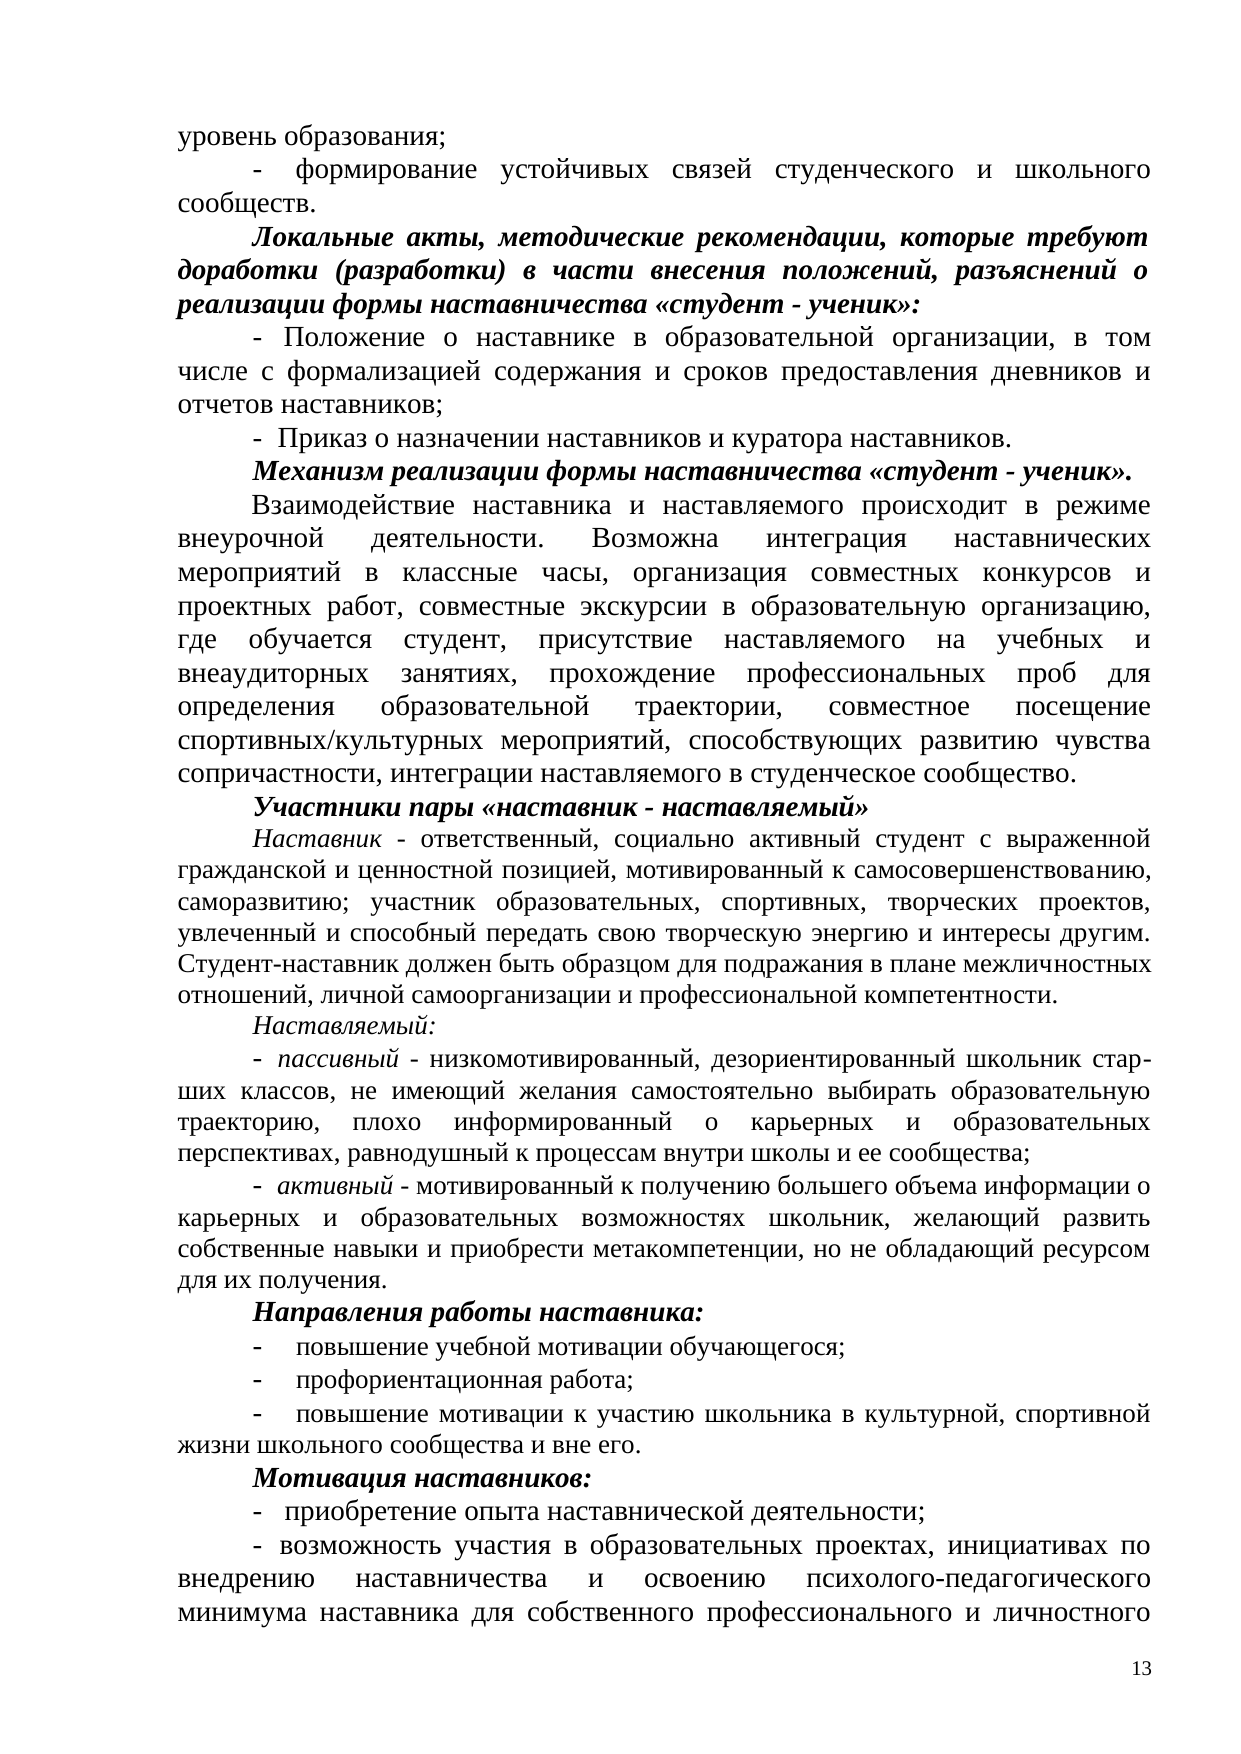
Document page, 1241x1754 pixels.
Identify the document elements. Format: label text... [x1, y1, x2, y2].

text Наставляемый: [177, 1009, 1152, 1041]
text Наставник - ответственный, социально активный студент с выраженной гражданской и ценностной позицией, мотивированный к самосовершенствованию, саморазвитию; участник образовательных, спортивных, творческих проектов, увлеченный и способный передать свою творческую энергию и интересы другим. Студент-наставник должен быть образцом для подражания в плане межличностных отношений, личной самоорганизации и профессиональной компетентности. [177, 822, 1152, 1009]
list профориентационная работа; [177, 1362, 1152, 1395]
text Участники пары «наставник - наставляемый» [177, 789, 1152, 822]
text Направления работы наставника: [177, 1294, 1152, 1328]
list повышение мотивации к участию школьника в культурной, спортивной жизни школьного сообщества и вне его. [177, 1395, 1152, 1460]
text Локальные акты, методические рекомендации, которые требуют доработки (разработки) в части внесения положений, разъяснений о реализации формы наставничества «студент - ученик»: [177, 219, 1152, 319]
text Взаимодействие наставника и наставляемого происходит в режиме внеурочной деятельности. Возможна интеграция наставнических мероприятий в классные часы, организация совместных конкурсов и проектных работ, совместные экскурсии в образовательную организацию, где обучается студент, присутствие наставляемого на учебных и внеаудиторных занятиях, прохождение профессиональных проб для определения образовательной траектории, совместное посещение спортивных/культурных мероприятий, способствующих развитию чувства сопричастности, интеграции наставляемого в студенческое сообщество. [177, 487, 1152, 789]
list приобретение опыта наставнической деятельности; [177, 1493, 1152, 1527]
list Приказ о назначении наставников и куратора наставников. [177, 420, 1152, 453]
list активный - мотивированный к получению большего объема информации о карьерных и образовательных возможностях школьник, желающий развить собственные навыки и приобрести метакомпетенции, но не обладающий ресурсом для их получения. [177, 1167, 1152, 1294]
list Положение о наставнике в образовательной организации, в том числе с формализацией содержания и сроков предоставления дневников и отчетов наставников; [177, 319, 1152, 420]
list повышение учебной мотивации обучающегося; [177, 1328, 1152, 1362]
text Механизм реализации формы наставничества «студент - ученик». [177, 453, 1152, 487]
list формирование устойчивых связей студенческого и школьного сообществ. [177, 152, 1152, 219]
text Мотивация наставников: [177, 1460, 1152, 1493]
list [177, 118, 1152, 152]
list пассивный - низкомотивированный, дезориентированный школьник старших классов, не имеющий желания самостоятельно выбирать образовательную траекторию, плохо информированный о карьерных и образовательных перспективах, равнодушный к процессам внутри школы и ее сообщества; [177, 1041, 1152, 1167]
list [177, 1527, 1152, 1627]
